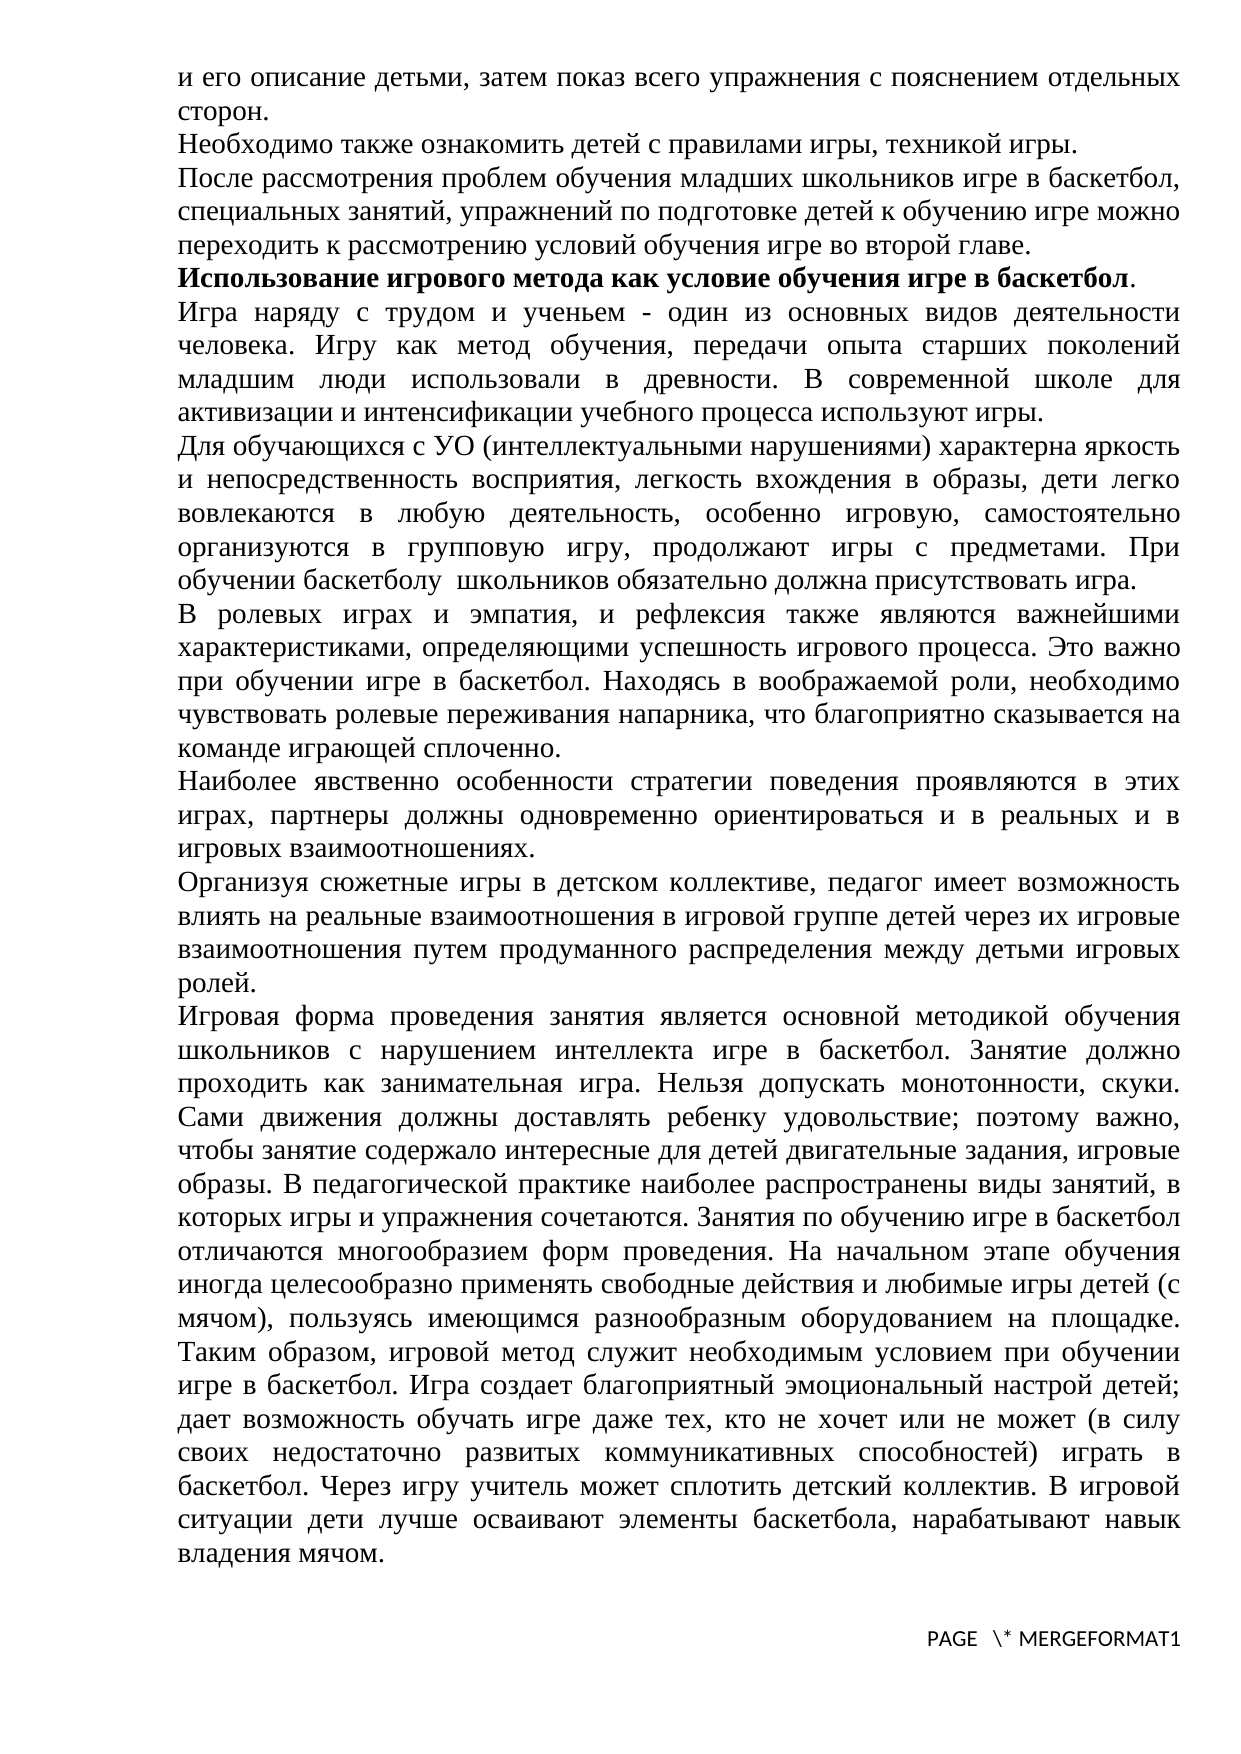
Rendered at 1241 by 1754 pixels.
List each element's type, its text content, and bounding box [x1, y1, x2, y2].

text Использование игрового метода как условие обучения игре в баскетбол. [177, 260, 1181, 294]
text В ролевых играх и эмпатия, и рефлексия также являются важнейшими характеристиками, определяющими успешность игрового процесса. Это важно при обучении игре в баскетбол. Находясь в воображаемой роли, необходимо чувствовать ролевые переживания напарника, что благоприятно сказывается на команде играющей сплоченно. [177, 596, 1181, 763]
text Для обучающихся с УО (интеллектуальными нарушениями) характерна яркость и непосредственность восприятия, легкость вхождения в образы, дети легко вовлекаются в любую деятельность, особенно игровую, самостоятельно организуются в групповую игру, продолжают игры с предметами. При обучении баскетболу школьников обязательно должна присутствовать игра. [177, 428, 1181, 596]
text Игра наряду с трудом и ученьем - один из основных видов деятельности человека. Игру как метод обучения, передачи опыта старших поколений младшим люди использовали в древности. В современной школе для активизации и интенсификации учебного процесса используют игры. [177, 294, 1181, 428]
text Наиболее явственно особенности стратегии поведения проявляются в этих играх, партнеры должны одновременно ориентироваться и в реальных и в игровых взаимоотношениях. [177, 763, 1181, 864]
text После рассмотрения проблем обучения младших школьников игре в баскетбол, специальных занятий, упражнений по подготовке детей к обучению игре можно переходить к рассмотрению условий обучения игре во второй главе. [177, 160, 1181, 260]
text Организуя сюжетные игры в детском коллективе, педагог имеет возможность влиять на реальные взаимоотношения в игровой группе детей через их игровые взаимоотношения путем продуманного распределения между детьми игровых ролей. [177, 864, 1181, 998]
text Необходимо также ознакомить детей с правилами игры, техникой игры. [177, 126, 1181, 160]
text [177, 59, 1181, 126]
text Игровая форма проведения занятия является основной методикой обучения школьников с нарушением интеллекта игре в баскетбол. Занятие должно проходить как занимательная игра. Нельзя допускать монотонности, скуки. Сами движения должны доставлять ребенку удовольствие; поэтому важно, чтобы занятие содержало интересные для детей двигательные задания, игровые образы. В педагогической практике наиболее распространены виды занятий, в которых игры и упражнения сочетаются. Занятия по обучению игре в баскетбол отличаются многообразием форм проведения. На начальном этапе обучения иногда целесообразно применять свободные действия и любимые игры детей (с мячом), пользуясь имеющимся разнообразным оборудованием на площадке. Таким образом, игровой метод служит необходимым условием при обучении игре в баскетбол. Игра создает благоприятный эмоциональный настрой детей; дает возможность обучать игре даже тех, кто не хочет или не может (в силу своих недостаточно развитых коммуникативных способностей) играть в баскетбол. Через игру учитель может сплотить детский коллектив. В игровой ситуации дети лучше осваивают элементы баскетбола, нарабатывают навык владения мячом. [177, 998, 1181, 1568]
